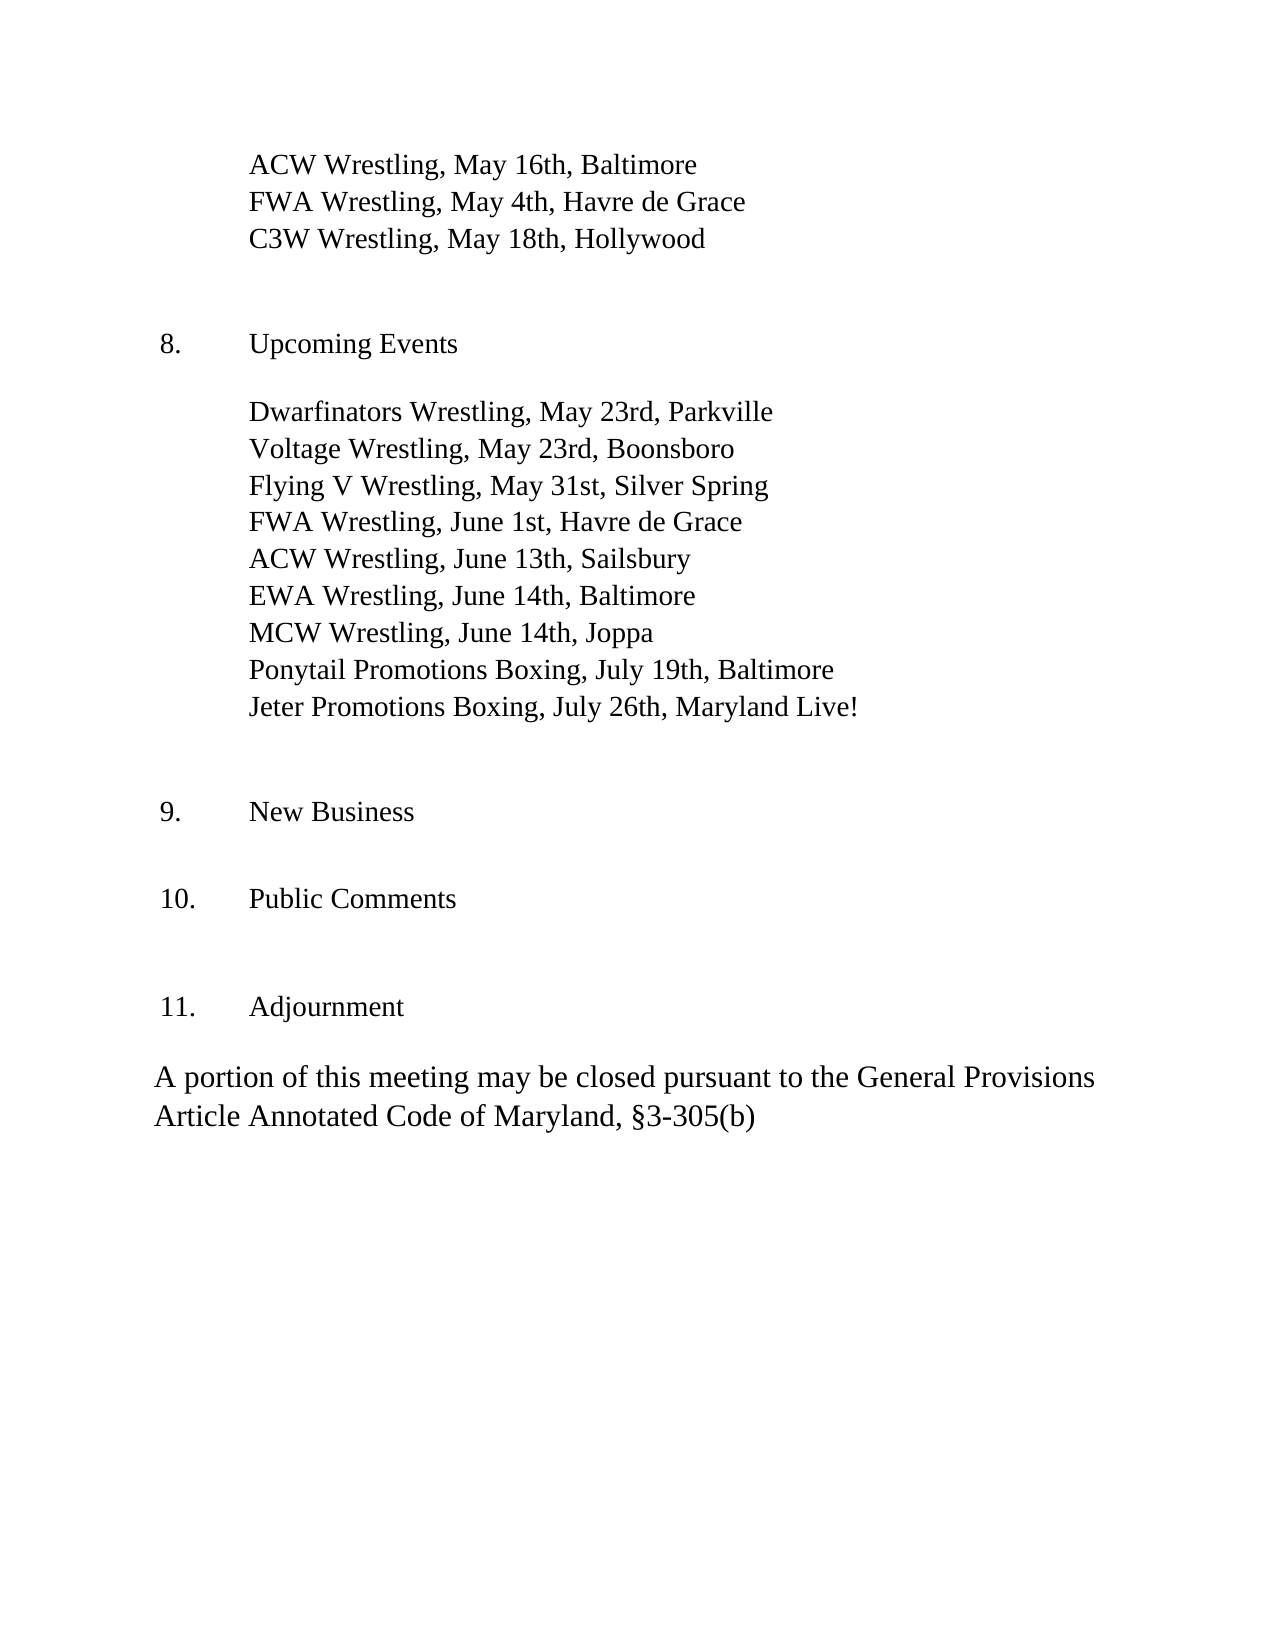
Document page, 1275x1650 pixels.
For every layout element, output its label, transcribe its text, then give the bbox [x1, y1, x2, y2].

list C3W Wrestling, May 18th, Hollywood [248, 221, 1248, 255]
list Dwarfinators Wrestling, May 23rd, Parkville [248, 394, 1248, 427]
text Article Annotated Code of Maryland, §3-305(b) [153, 1097, 1248, 1133]
text A portion of this meeting may be closed pursuant to the General Provisions [153, 1058, 1248, 1094]
list FWA Wrestling, May 4th, Havre de Grace [248, 184, 1248, 218]
list Public Comments [159, 881, 1248, 914]
list ACW Wrestling, June 13th, Sailsbury [248, 541, 1248, 575]
list Adjournment [159, 989, 1248, 1023]
list Flying V Wrestling, May 31st, Silver Spring [248, 468, 1248, 501]
list New Business [159, 794, 1248, 828]
list Voltage Wrestling, May 23rd, Boonsboro [248, 431, 1248, 464]
list MCW Wrestling, June 14th, Joppa [248, 615, 1248, 649]
list Upcoming Events [159, 326, 1248, 359]
list Ponytail Promotions Boxing, July 19th, Baltimore [248, 652, 1248, 686]
list Jeter Promotions Boxing, July 26th, Maryland Live! [248, 689, 1248, 722]
list EWA Wrestling, June 14th, Baltimore [248, 578, 1248, 612]
list FWA Wrestling, June 1st, Havre de Grace [248, 504, 1248, 538]
list ACW Wrestling, May 16th, Baltimore [248, 147, 1248, 181]
